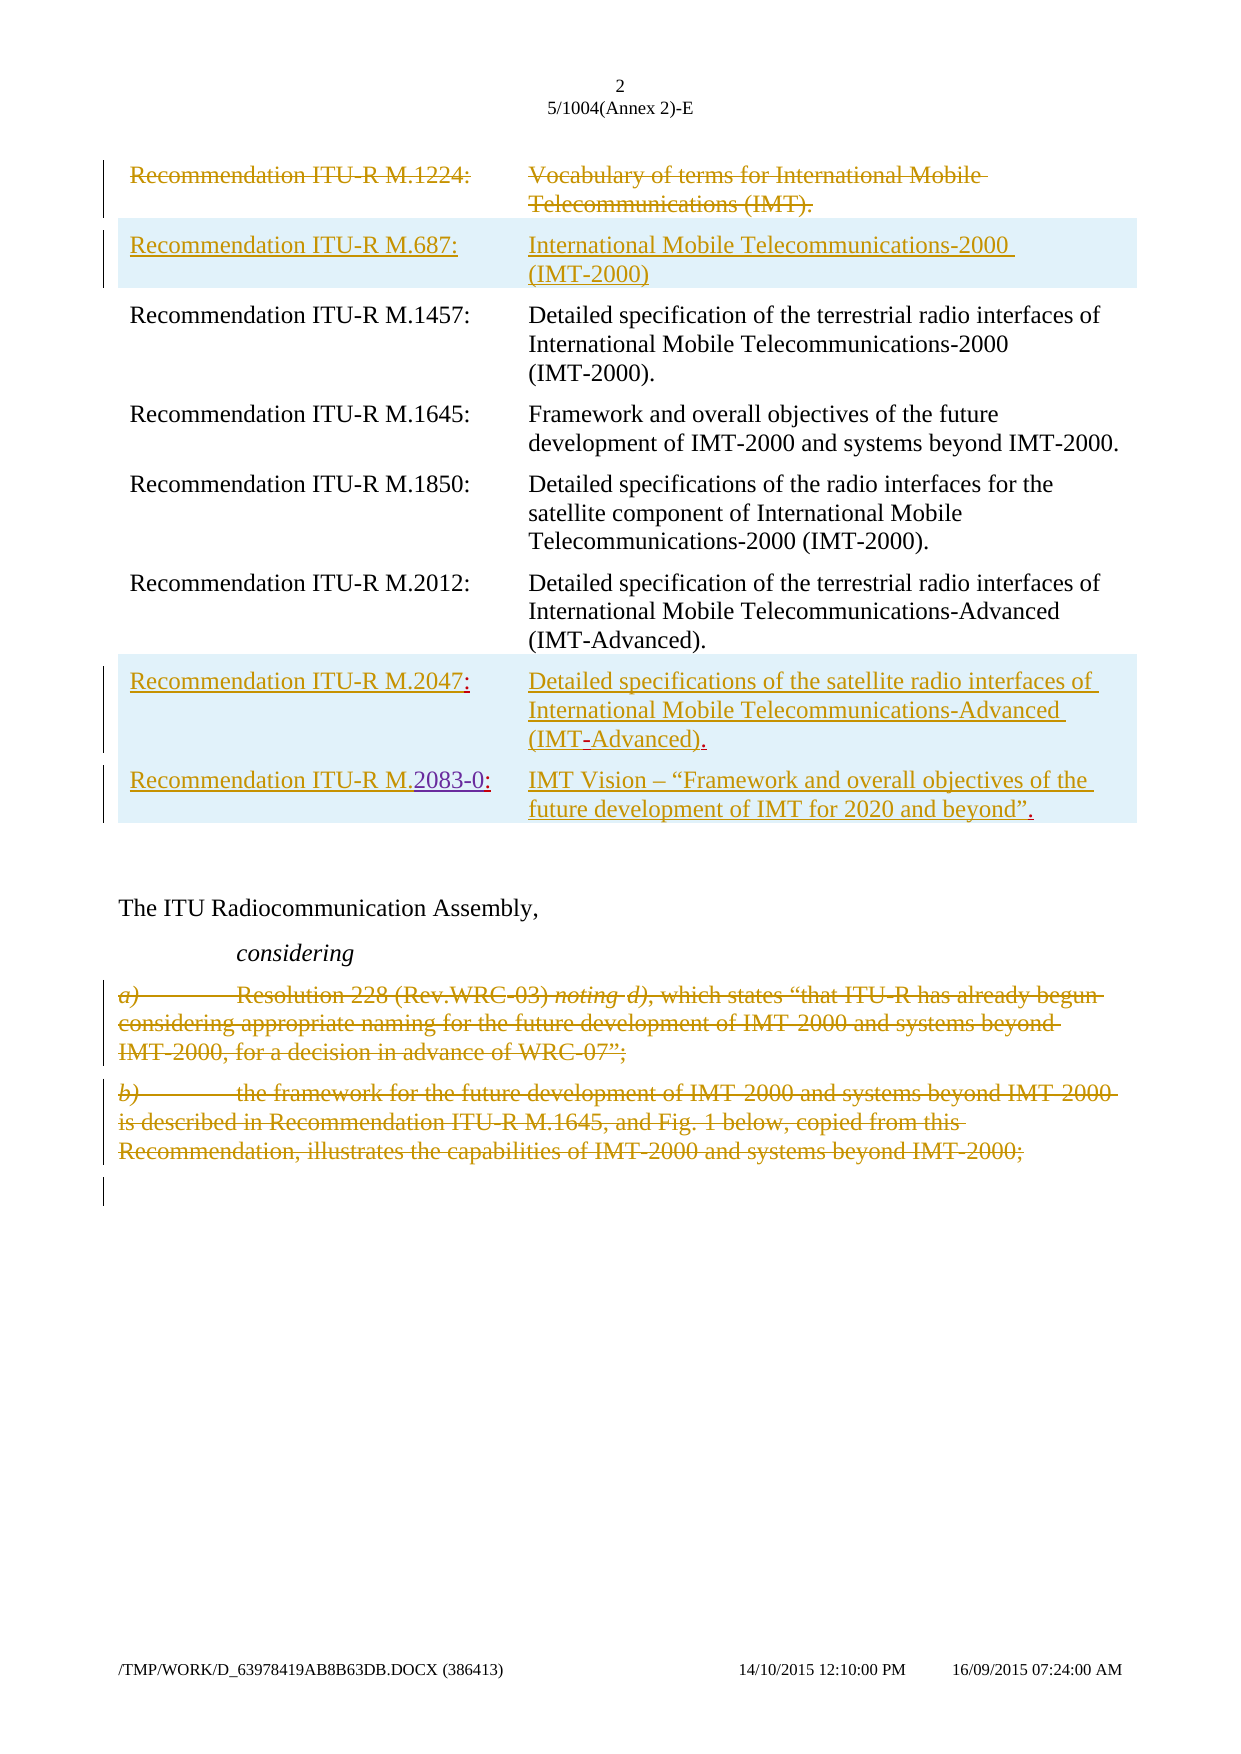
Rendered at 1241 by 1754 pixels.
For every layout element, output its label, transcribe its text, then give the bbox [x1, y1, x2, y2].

table_cell Detailed specification of the terrestrial radio interfaces of International Mobile Telecommunications-Advanced (IMT-Advanced). [517, 555, 1137, 654]
table_cell Recommendation ITU-R M.2012: [118, 555, 517, 654]
table_cell Framework and overall objectives of the future development of IMT-2000 and systems beyond IMT-2000. [517, 386, 1137, 456]
table_cell Detailed specification of the terrestrial radio interfaces of International Mobile Telecommunications-2000 (IMT-2000). [517, 288, 1137, 386]
table_cell Recommendation ITU-R M.1457: [118, 288, 517, 386]
table_cell Recommendation ITU-R M.1850: [118, 456, 517, 555]
table_cell Recommendation ITU-R M.1645: [118, 386, 517, 456]
table_cell Detailed specifications of the radio interfaces for the satellite component of International Mobile Telecommunications-2000 (IMT-2000). [517, 456, 1137, 555]
text considering [236, 938, 1122, 967]
table_cell [517, 148, 1137, 218]
table_cell [118, 148, 517, 218]
title The ITU Radiocommunication Assembly, [118, 893, 1122, 922]
